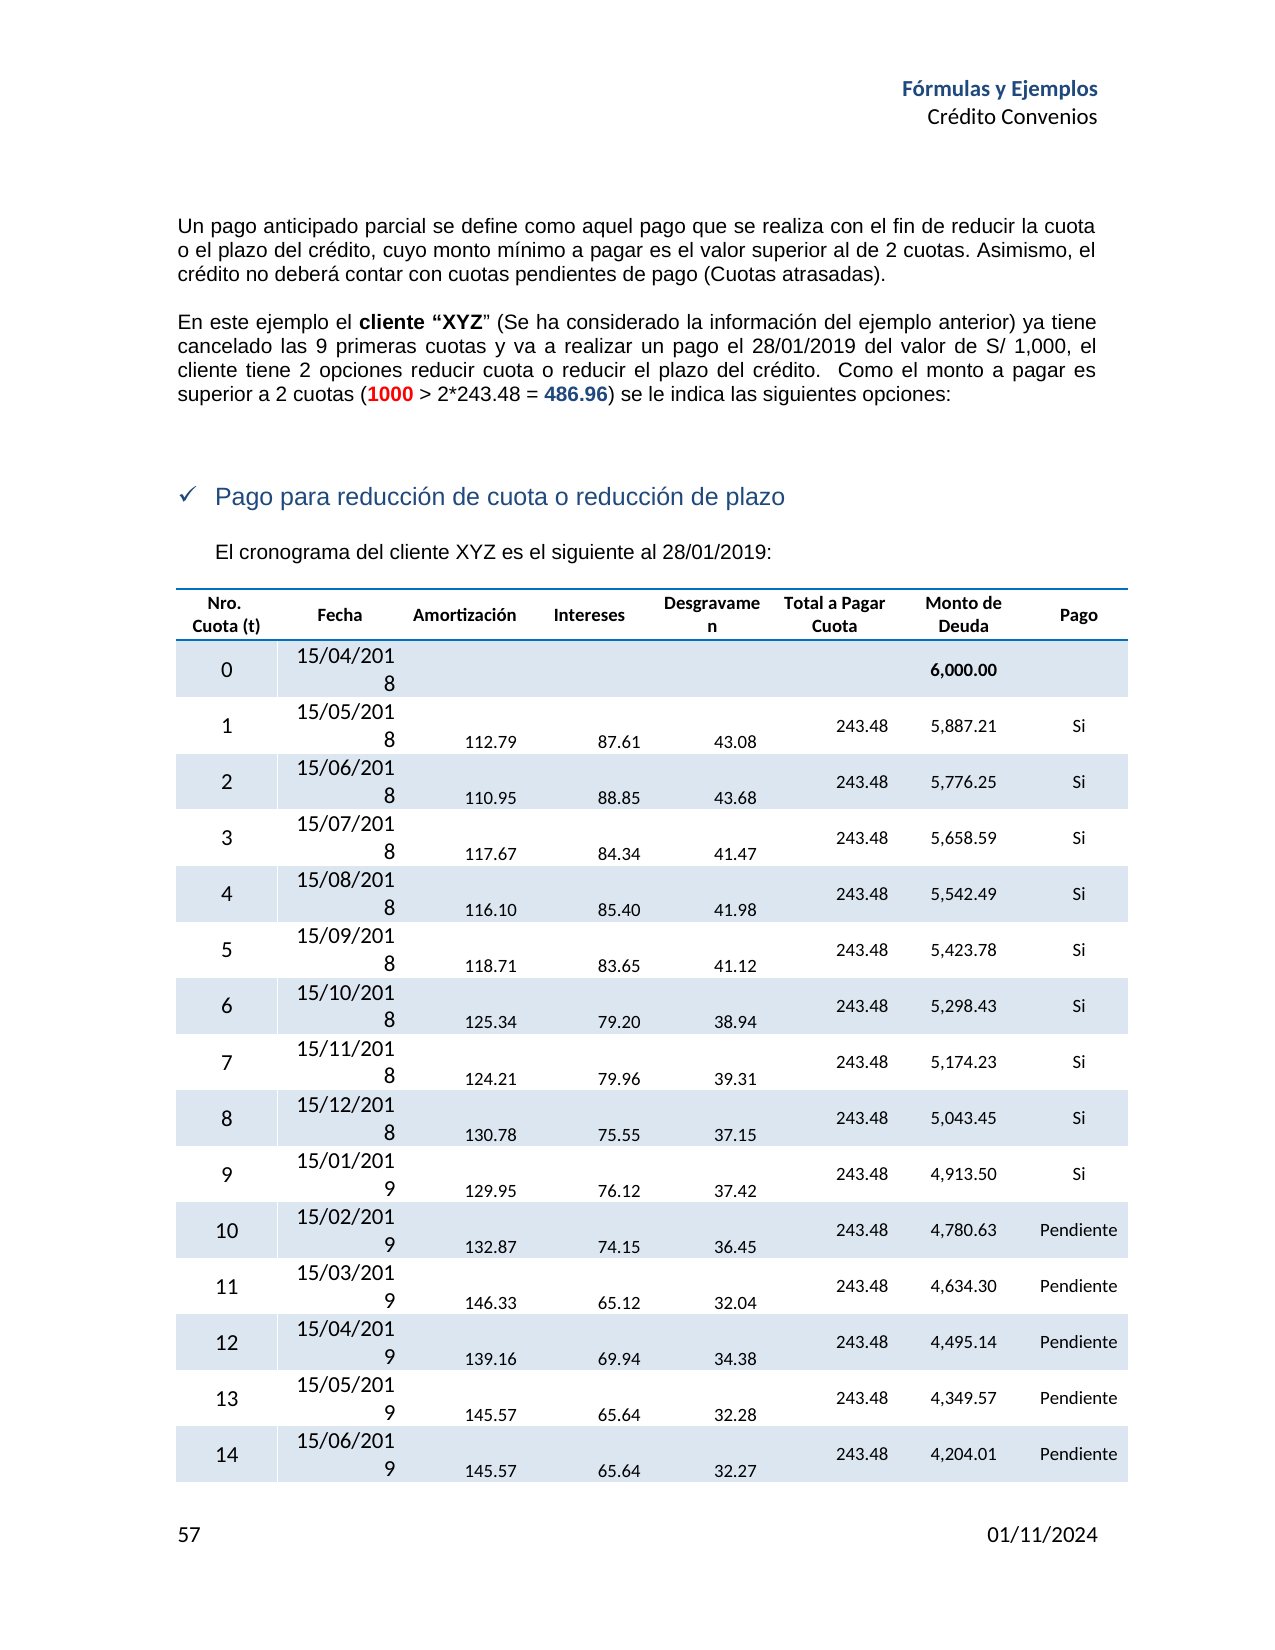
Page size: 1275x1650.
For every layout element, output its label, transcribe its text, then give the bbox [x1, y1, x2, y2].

text En este ejemplo el cliente “XYZ” (Se ha considerado la información del ejemplo anterior) ya tiene cancelado las 9 primeras cuotas y va a realizar un pago el 28/01/2019 del valor de S/ 1,000, el cliente tiene 2 opciones reducir cuota o reducir el plazo del crédito. Como el monto a pagar es superior a 2 cuotas (1000 > 2*243.48 = 486.96) se le indica las siguientes opciones: [177, 310, 1098, 406]
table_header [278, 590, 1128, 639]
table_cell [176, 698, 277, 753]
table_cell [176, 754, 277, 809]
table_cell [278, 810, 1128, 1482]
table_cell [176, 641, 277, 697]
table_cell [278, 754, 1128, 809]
text El cronograma del cliente XYZ es el siguiente al 28/01/2019: [215, 540, 1098, 564]
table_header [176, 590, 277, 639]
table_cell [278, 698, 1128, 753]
text Un pago anticipado parcial se define como aquel pago que se realiza con el fin de reducir la cuota o el plazo del crédito, cuyo monto mínimo a pagar es el valor superior al de 2 cuotas. Asimismo, el crédito no deberá contar con cuotas pendientes de pago (Cuotas atrasadas). [177, 214, 1098, 286]
list Pago para reducción de cuota o reducción de plazo [177, 482, 1098, 511]
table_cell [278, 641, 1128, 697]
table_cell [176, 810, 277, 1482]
